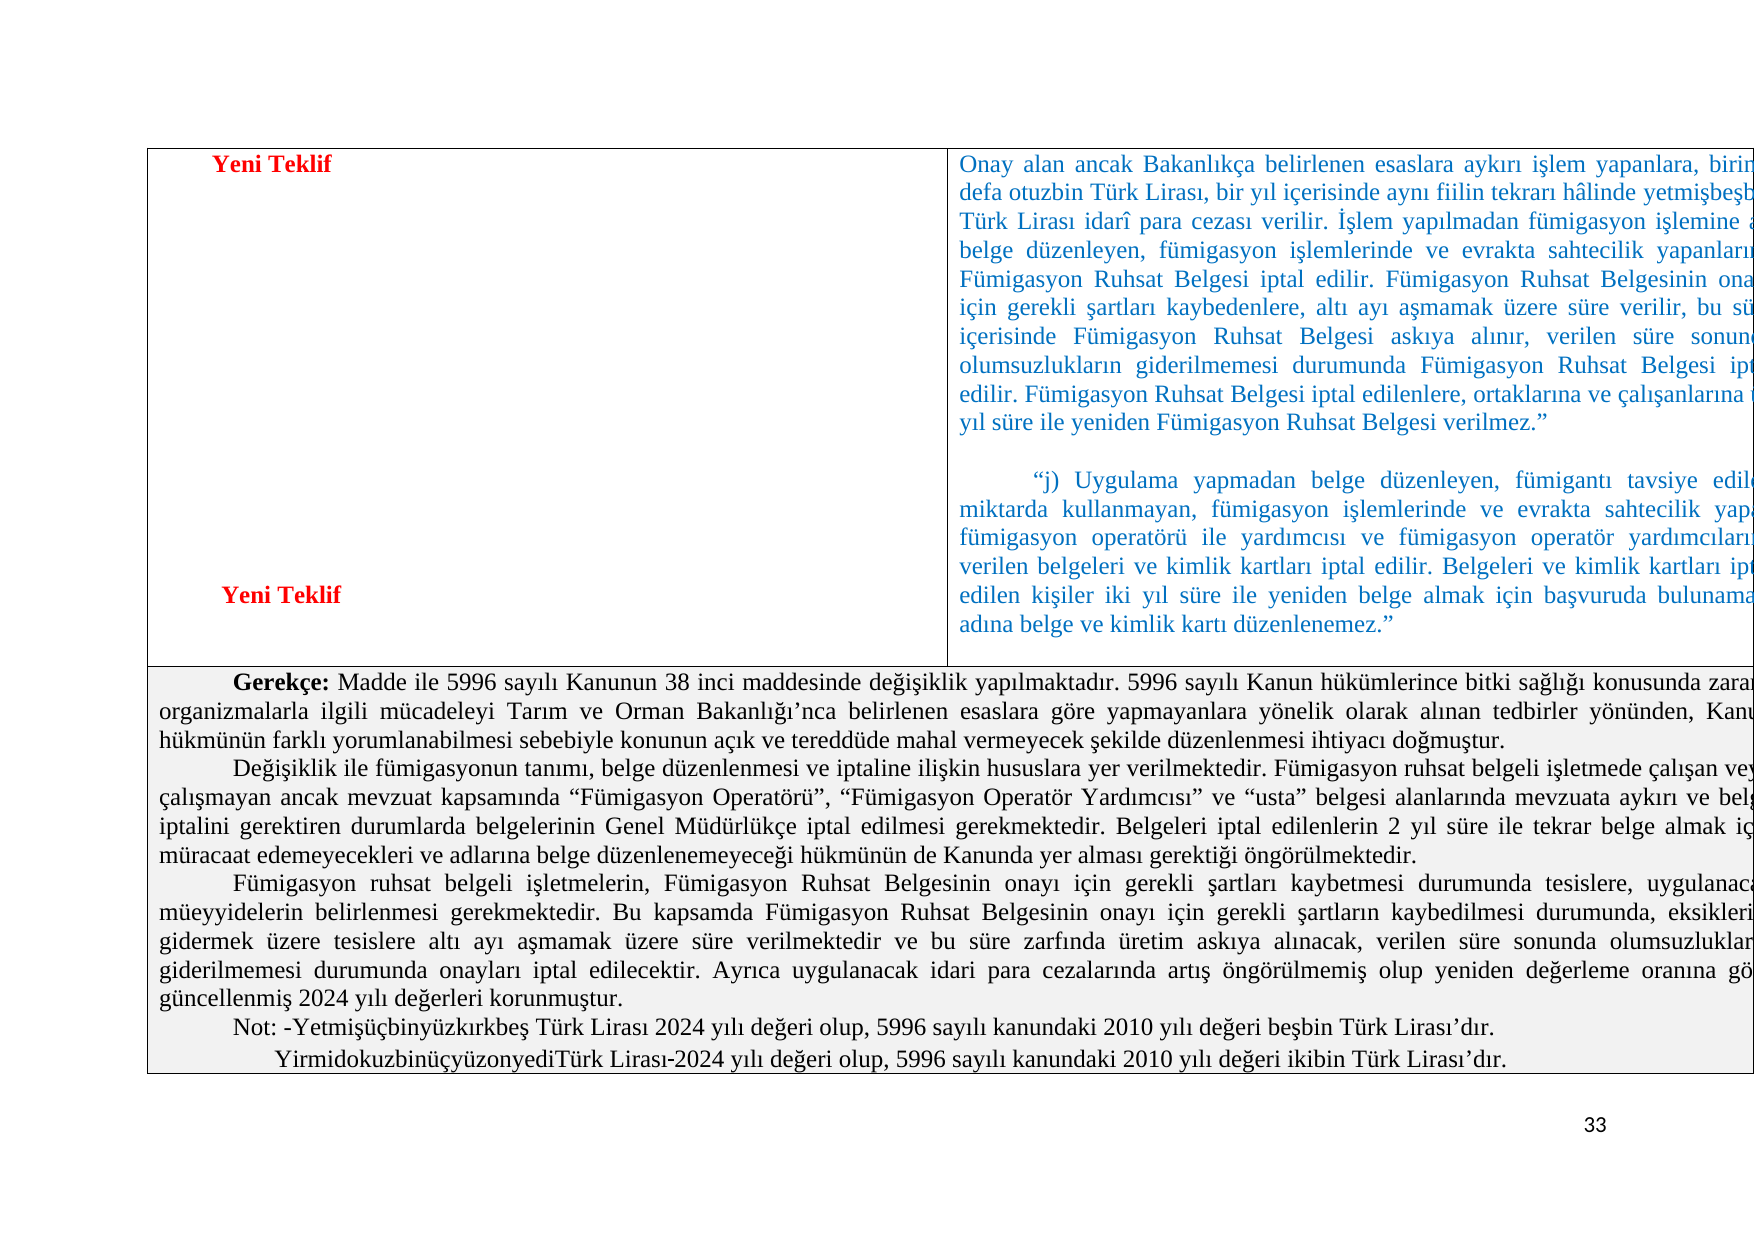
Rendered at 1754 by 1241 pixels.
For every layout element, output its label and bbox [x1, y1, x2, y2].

table_cell [948, 149, 1753, 666]
table_cell [148, 667, 1753, 1073]
table_cell [148, 149, 947, 666]
